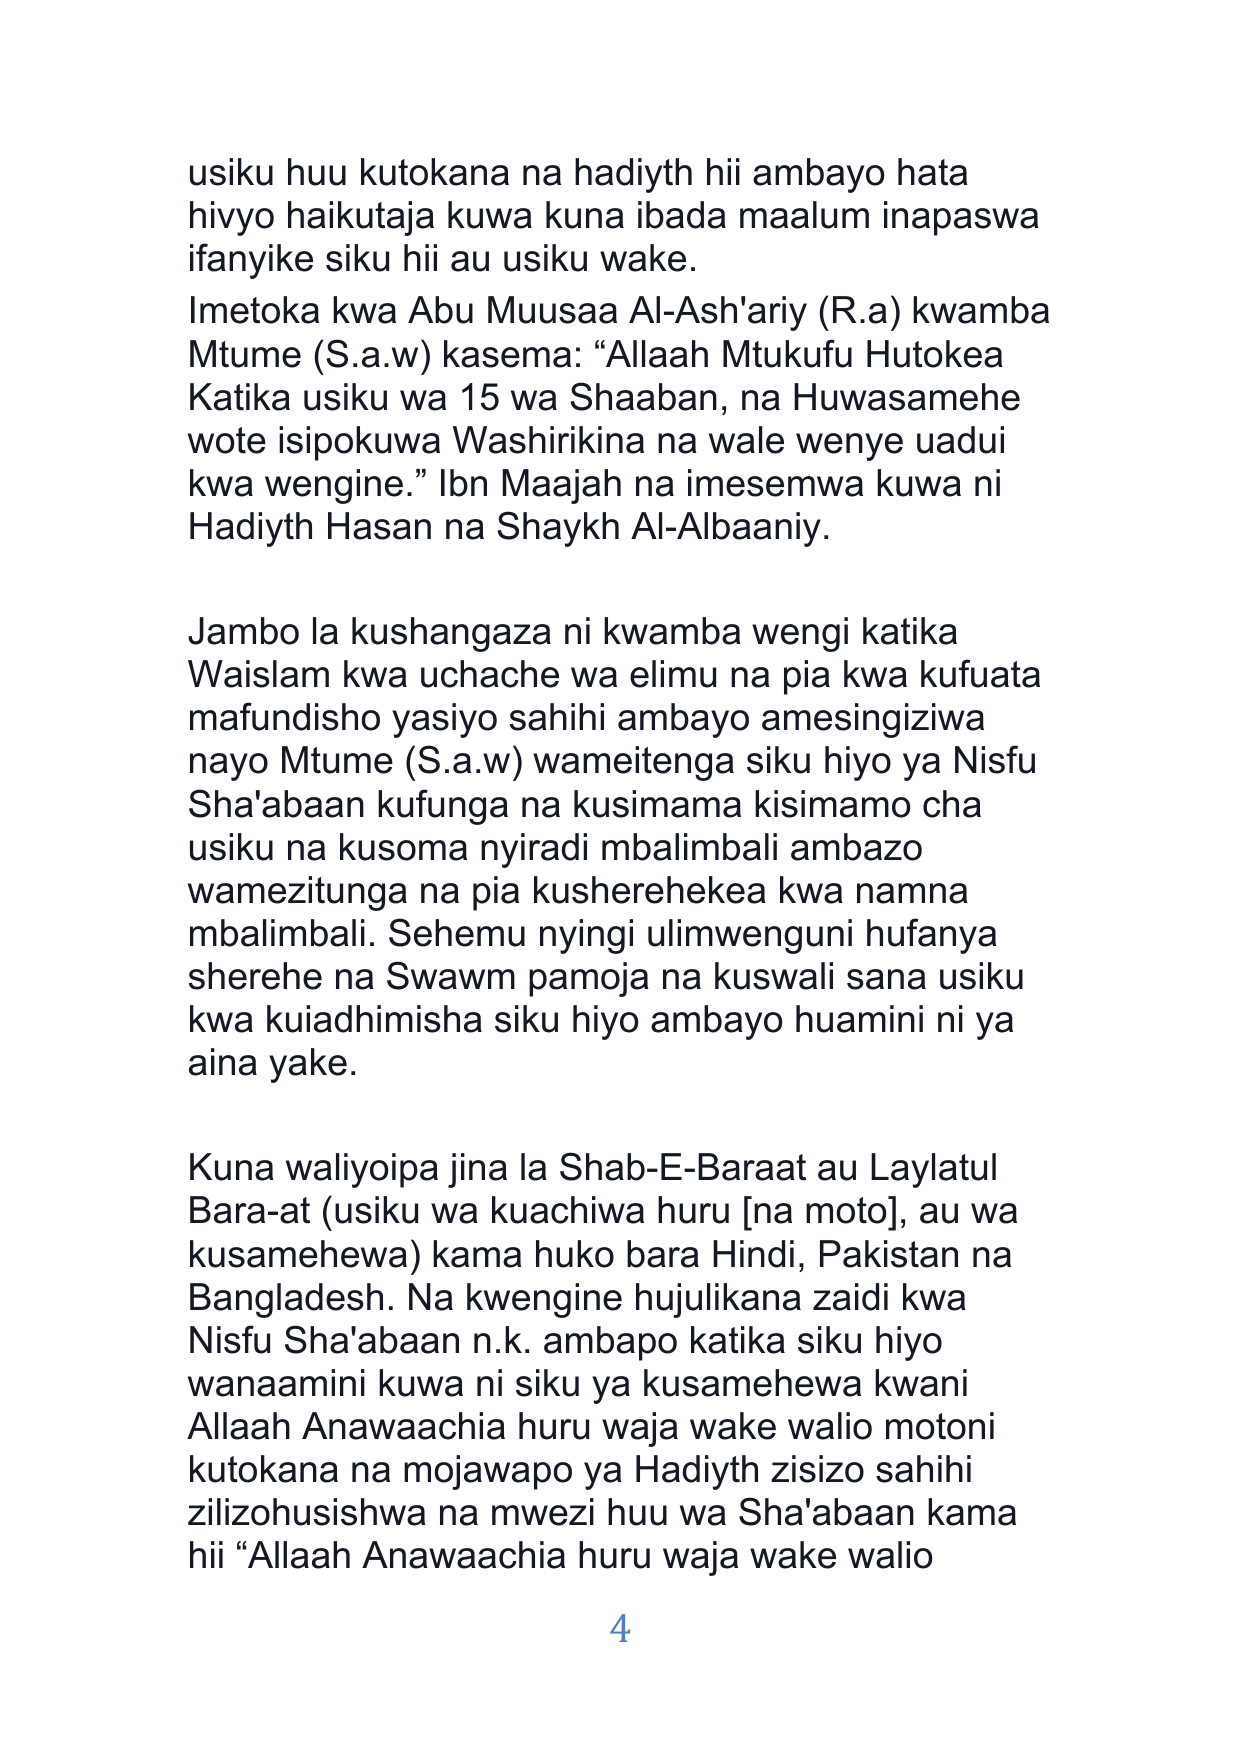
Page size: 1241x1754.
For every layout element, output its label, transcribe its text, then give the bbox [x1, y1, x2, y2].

text Jambo la kushangaza ni kwamba wengi katika Waislam kwa uchache wa elimu na pia kwa kufuata mafundisho yasiyo sahihi ambayo amesingiziwa nayo Mtume (S.a.w) wameitenga siku hiyo ya Nisfu Sha'abaan kufunga na kusimama kisimamo cha usiku na kusoma nyiradi mbalimbali ambazo wamezitunga na pia kusherehekea kwa namna mbalimbali. Sehemu nyingi ulimwenguni hufanya sherehe na Swawm pamoja na kuswali sana usiku kwa kuiadhimisha siku hiyo ambayo huamini ni ya aina yake. [187, 609, 1053, 1084]
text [187, 1146, 1053, 1577]
text Imetoka kwa Abu Muusaa Al-Ash'ariy (R.a) kwamba Mtume (S.a.w) kasema: “Allaah Mtukufu Hutokea Katika usiku wa 15 wa Shaaban, na Huwasamehe wote isipokuwa Washirikina na wale wenye uadui kwa wengine.” Ibn Maajah na imesemwa kuwa ni Hadiyth Hasan na Shaykh Al-Albaaniy. [187, 289, 1053, 547]
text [187, 150, 1053, 279]
